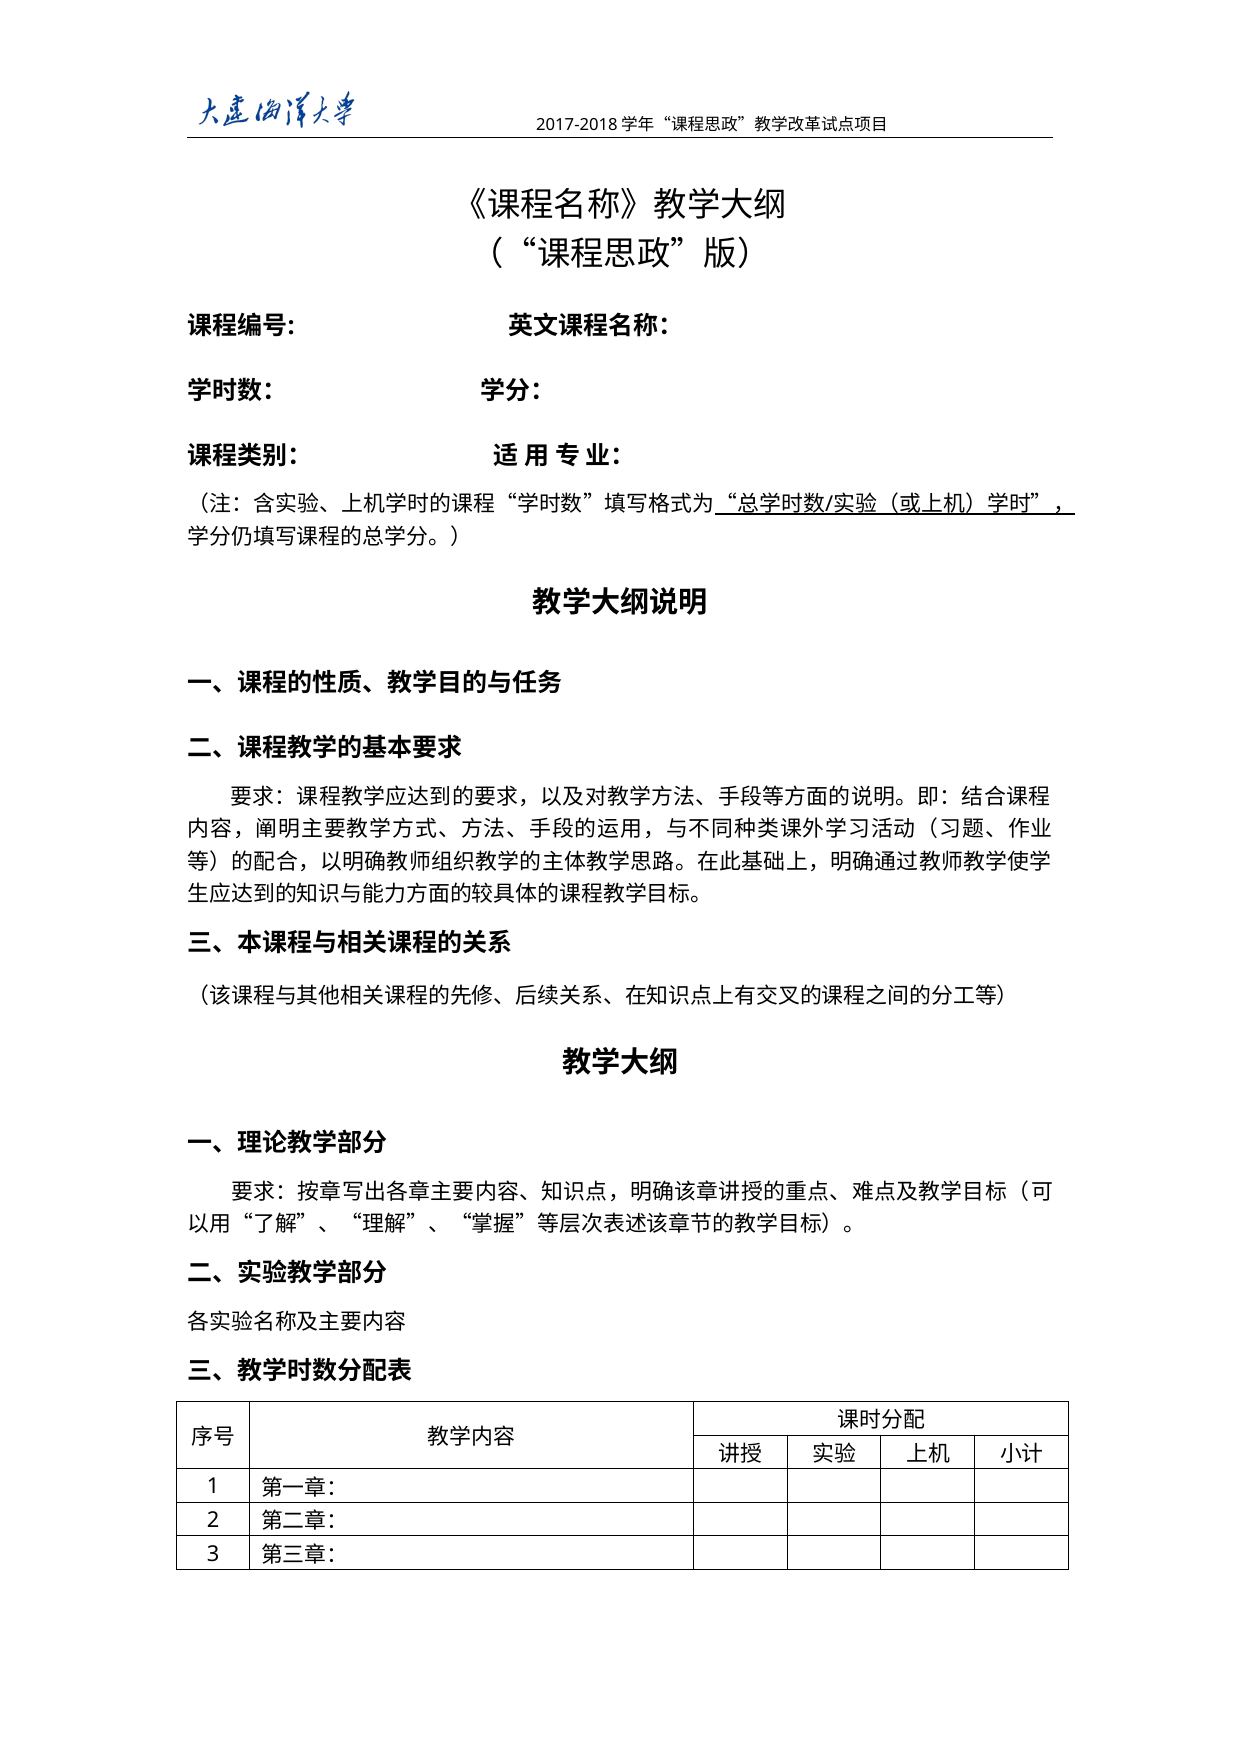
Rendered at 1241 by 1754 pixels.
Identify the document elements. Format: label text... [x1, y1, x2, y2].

text （该课程与其他相关课程的先修、后续关系、在知识点上有交叉的课程之间的分工等） [187, 973, 1053, 1011]
table_cell [788, 1536, 880, 1569]
text 一、理论教学部分 [187, 1108, 1053, 1173]
text 要求：课程教学应达到的要求，以及对教学方法、手段等方面的说明。即：结合课程内容，阐明主要教学方式、方法、手段的运用，与不同种类课外学习活动（习题、作业等）的配合，以明确教师组织教学的主体教学思路。在此基础上，明确通过教师教学使学生应达到的知识与能力方面的较具体的课程教学目标。 [187, 778, 1053, 908]
table_cell 第三章： [250, 1536, 693, 1569]
table_cell 上机 [881, 1436, 974, 1468]
table_cell 1 [177, 1469, 249, 1502]
text （注：含实验、上机学时的课程“学时数”填写格式为“总学时数/实验（或上机）学时”，学分仍填写课程的总学分。） [187, 486, 1053, 551]
table_header 教学内容 [250, 1402, 693, 1468]
text 教学大纲 [187, 1027, 1053, 1092]
table_cell [881, 1536, 974, 1569]
table_cell [975, 1536, 1068, 1569]
text 一、课程的性质、教学目的与任务 [187, 648, 1053, 713]
table_cell 2 [177, 1503, 249, 1535]
table_cell [788, 1469, 880, 1502]
table_cell 讲授 [694, 1436, 787, 1468]
text 三、本课程与相关课程的关系 [187, 908, 1053, 973]
table_header 序号 [177, 1402, 249, 1468]
text 要求：按章写出各章主要内容、知识点，明确该章讲授的重点、难点及教学目标（可以用“了解”、“理解”、“掌握”等层次表述该章节的教学目标）。 [187, 1173, 1053, 1238]
table_cell [694, 1469, 787, 1502]
text 二、课程教学的基本要求 [187, 713, 1053, 778]
text 各实验名称及主要内容 [187, 1303, 1053, 1336]
text 教学大纲说明 [187, 567, 1053, 632]
table_cell 实验 [788, 1436, 880, 1468]
text 学时数： 学分： [187, 356, 1053, 421]
table_cell [788, 1503, 880, 1535]
text 三、教学时数分配表 [187, 1336, 1053, 1401]
table_cell 3 [177, 1536, 249, 1569]
table_cell [881, 1469, 974, 1502]
table_cell [881, 1503, 974, 1535]
text 《课程名称》教学大纲 [187, 178, 1053, 226]
text （“课程思政”版） [187, 226, 1053, 275]
table_cell [975, 1503, 1068, 1535]
text 课程类别： 适 用 专 业： [187, 421, 1053, 486]
table_cell 第一章： [250, 1469, 693, 1502]
table_cell 第二章： [250, 1503, 693, 1535]
picture [187, 88, 361, 130]
text 二、实验教学部分 [187, 1238, 1053, 1303]
table_cell [694, 1536, 787, 1569]
table_cell [694, 1503, 787, 1535]
table_cell 小计 [975, 1436, 1068, 1468]
text 课程编号: 英文课程名称： [187, 291, 1053, 356]
table_header 课时分配 [694, 1402, 1068, 1434]
table_cell [975, 1469, 1068, 1502]
